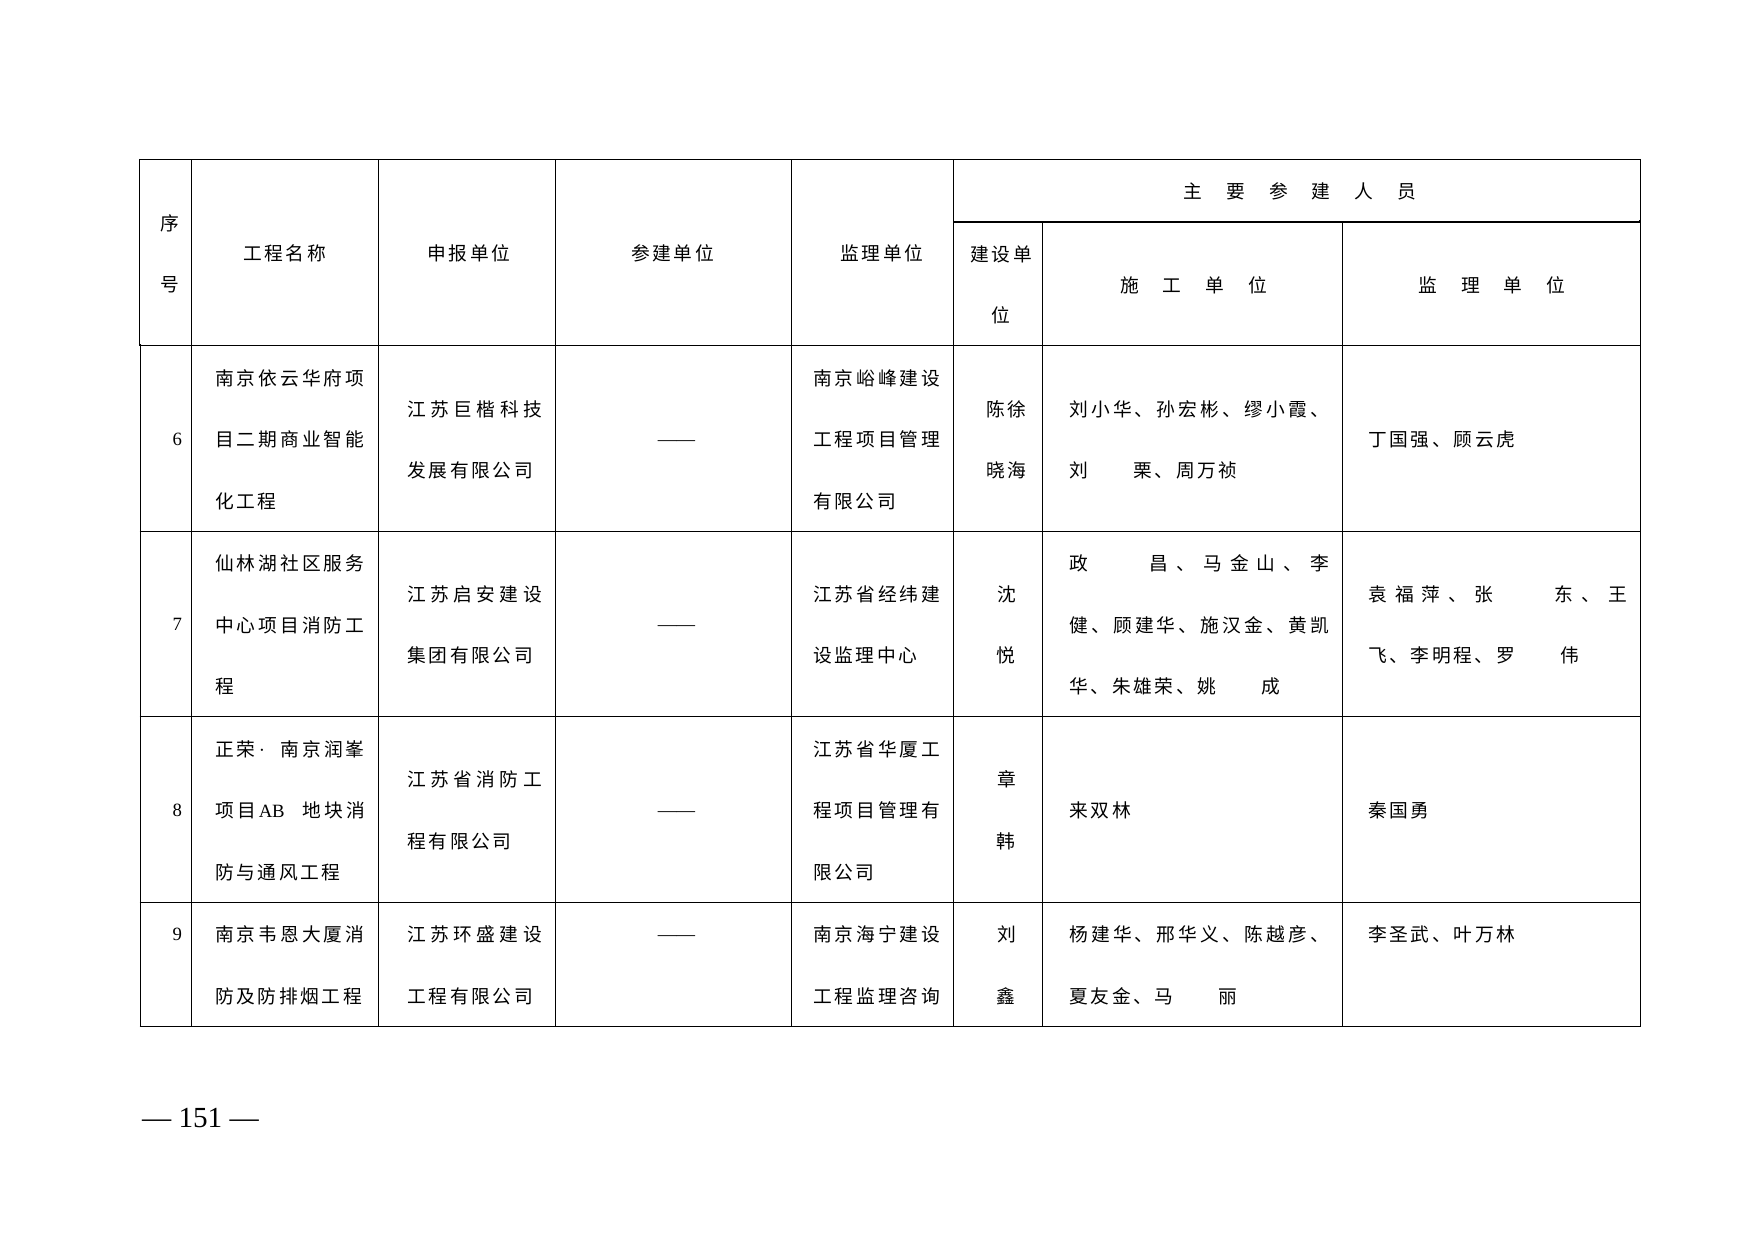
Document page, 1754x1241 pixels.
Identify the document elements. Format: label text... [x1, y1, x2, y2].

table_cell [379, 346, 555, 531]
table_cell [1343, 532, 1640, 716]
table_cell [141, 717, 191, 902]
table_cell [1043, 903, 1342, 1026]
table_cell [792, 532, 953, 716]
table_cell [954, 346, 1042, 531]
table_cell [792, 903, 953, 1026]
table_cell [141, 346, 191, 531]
table_cell 建设单位 [954, 223, 1042, 345]
table_header 参建单位 [556, 160, 791, 345]
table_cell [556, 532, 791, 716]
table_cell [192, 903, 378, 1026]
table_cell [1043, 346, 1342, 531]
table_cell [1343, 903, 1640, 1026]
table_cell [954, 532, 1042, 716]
table_header 申报单位 [379, 160, 555, 345]
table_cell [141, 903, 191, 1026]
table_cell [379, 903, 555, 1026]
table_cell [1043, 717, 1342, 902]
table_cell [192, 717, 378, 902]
table_cell 施 工 单 位 [1043, 223, 1342, 345]
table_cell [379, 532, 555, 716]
table_header 主 要 参 建 人 员 [954, 160, 1640, 221]
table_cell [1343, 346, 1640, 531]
table_cell 监 理 单 位 [1343, 223, 1640, 345]
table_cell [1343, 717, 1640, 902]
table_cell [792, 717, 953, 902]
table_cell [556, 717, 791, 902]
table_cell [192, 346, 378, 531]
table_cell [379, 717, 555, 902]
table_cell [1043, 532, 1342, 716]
table_header 工程名称 [192, 160, 378, 345]
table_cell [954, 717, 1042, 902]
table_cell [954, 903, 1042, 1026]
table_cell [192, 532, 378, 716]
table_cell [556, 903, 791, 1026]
table_header 序号 [140, 160, 191, 345]
table_header 监理单位 [792, 160, 953, 345]
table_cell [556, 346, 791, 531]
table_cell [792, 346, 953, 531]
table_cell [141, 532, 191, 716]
